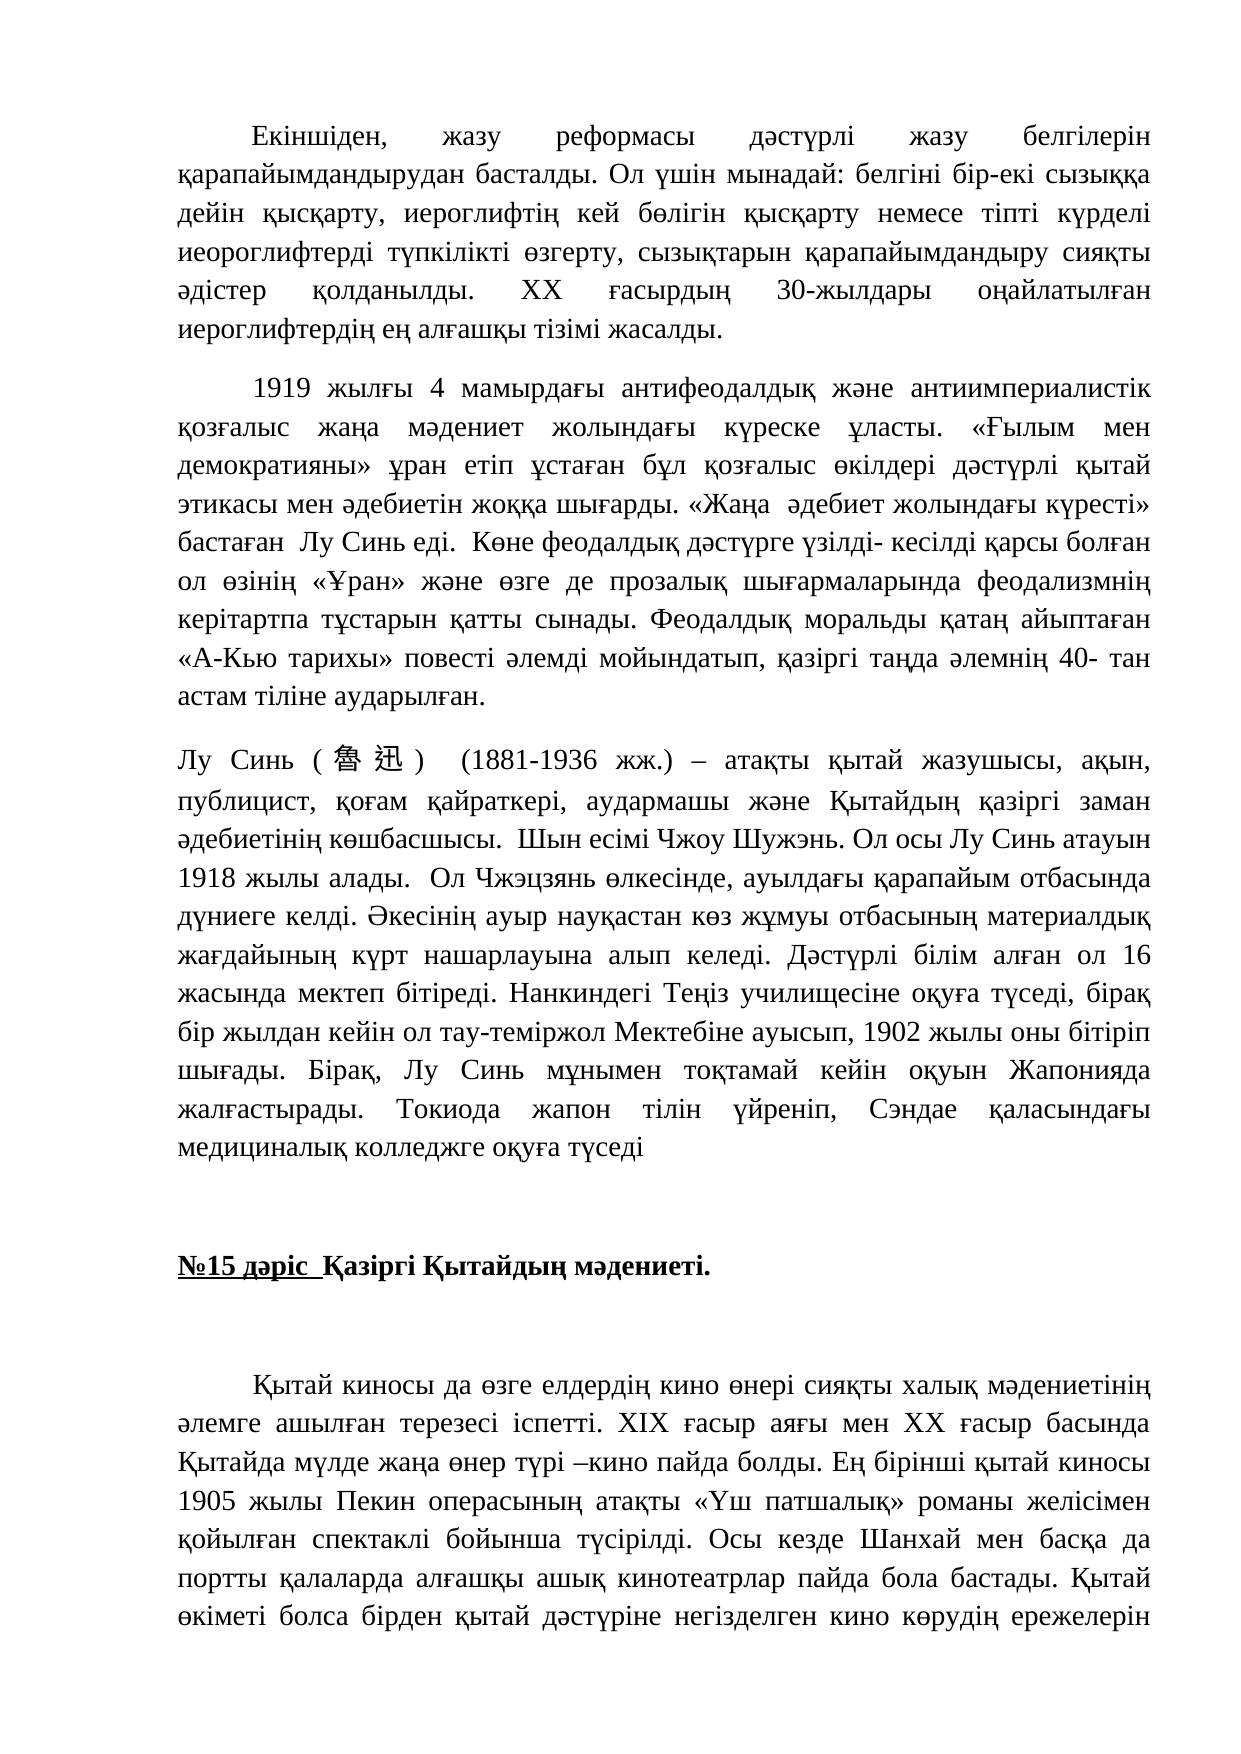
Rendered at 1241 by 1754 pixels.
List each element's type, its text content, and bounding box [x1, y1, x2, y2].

text 1919 жылғы 4 мамырдағы антифеодалдық және антиимпериалистік қозғалыс жаңа мәдениет жолындағы күреске ұласты. «Ғылым мен демократияны» ұран етіп ұстаған бұл қозғалыс өкілдері дәстүрлі қытай этикасы мен әдебиетін жоққа шығарды. «Жаңа әдебиет жолындағы күресті» бастаған Лу Синь еді. Көне феодалдық дәстүрге үзілді- кесілді қарсы болған ол өзінің «Ұран» және өзге де прозалық шығармаларында феодализмнің керітартпа тұстарын қатты сынады. Феодалдық моральды қатаң айыптаған «А-Кью тарихы» повесті әлемді мойындатып, қазіргі таңда әлемнің 40- тан астам тіліне аударылған. [177, 370, 1152, 712]
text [177, 1367, 1152, 1632]
text Екіншіден, жазу реформасы дәстүрлі жазу белгілерін қарапайымдандырудан басталды. Ол үшін мынадай: белгіні бір-екі сызыққа дейін қысқарту, иероглифтің кей бөлігін қысқарту немесе тіпті күрделі иеороглифтерді түпкілікті өзгерту, сызықтарын қарапайымдандыру сияқты әдістер қолданылды. ХХ ғасырдың 30-жылдары оңайлатылған иероглифтердің ең алғашқы тізімі жасалды. [177, 118, 1152, 344]
text №15 дәріс Қазіргі Қытайдың мәдениеті. [177, 1248, 1152, 1282]
text Лу Синь (魯迅) (1881-1936 жж.) – атақты қытай жазушысы, ақын, публицист, қоғам қайраткері, аудармашы және Қытайдың қазіргі заман әдебиетінің көшбасшысы. Шын есімі Чжоу Шужэнь. Ол осы Лу Синь атауын 1918 жылы алады. Ол Чжэцзянь өлкесінде, ауылдағы қарапайым отбасында дүниеге келді. Әкесінің ауыр науқастан көз жұмуы отбасының материалдық жағдайының күрт нашарлауына алып келеді. Дәстүрлі білім алған ол 16 жасында мектеп бітіреді. Нанкиндегі Теңіз училищесіне оқуға түседі, бірақ бір жылдан кейін ол тау-теміржол Мектебіне ауысып, 1902 жылы оны бітіріп шығады. Бірақ, Лу Синь мұнымен тоқтамай кейін оқуын Жапонияда жалғастырады. Токиода жапон тілін үйреніп, Сэндае қаласындағы медициналық колледжге оқуға түседі [177, 738, 1152, 1163]
